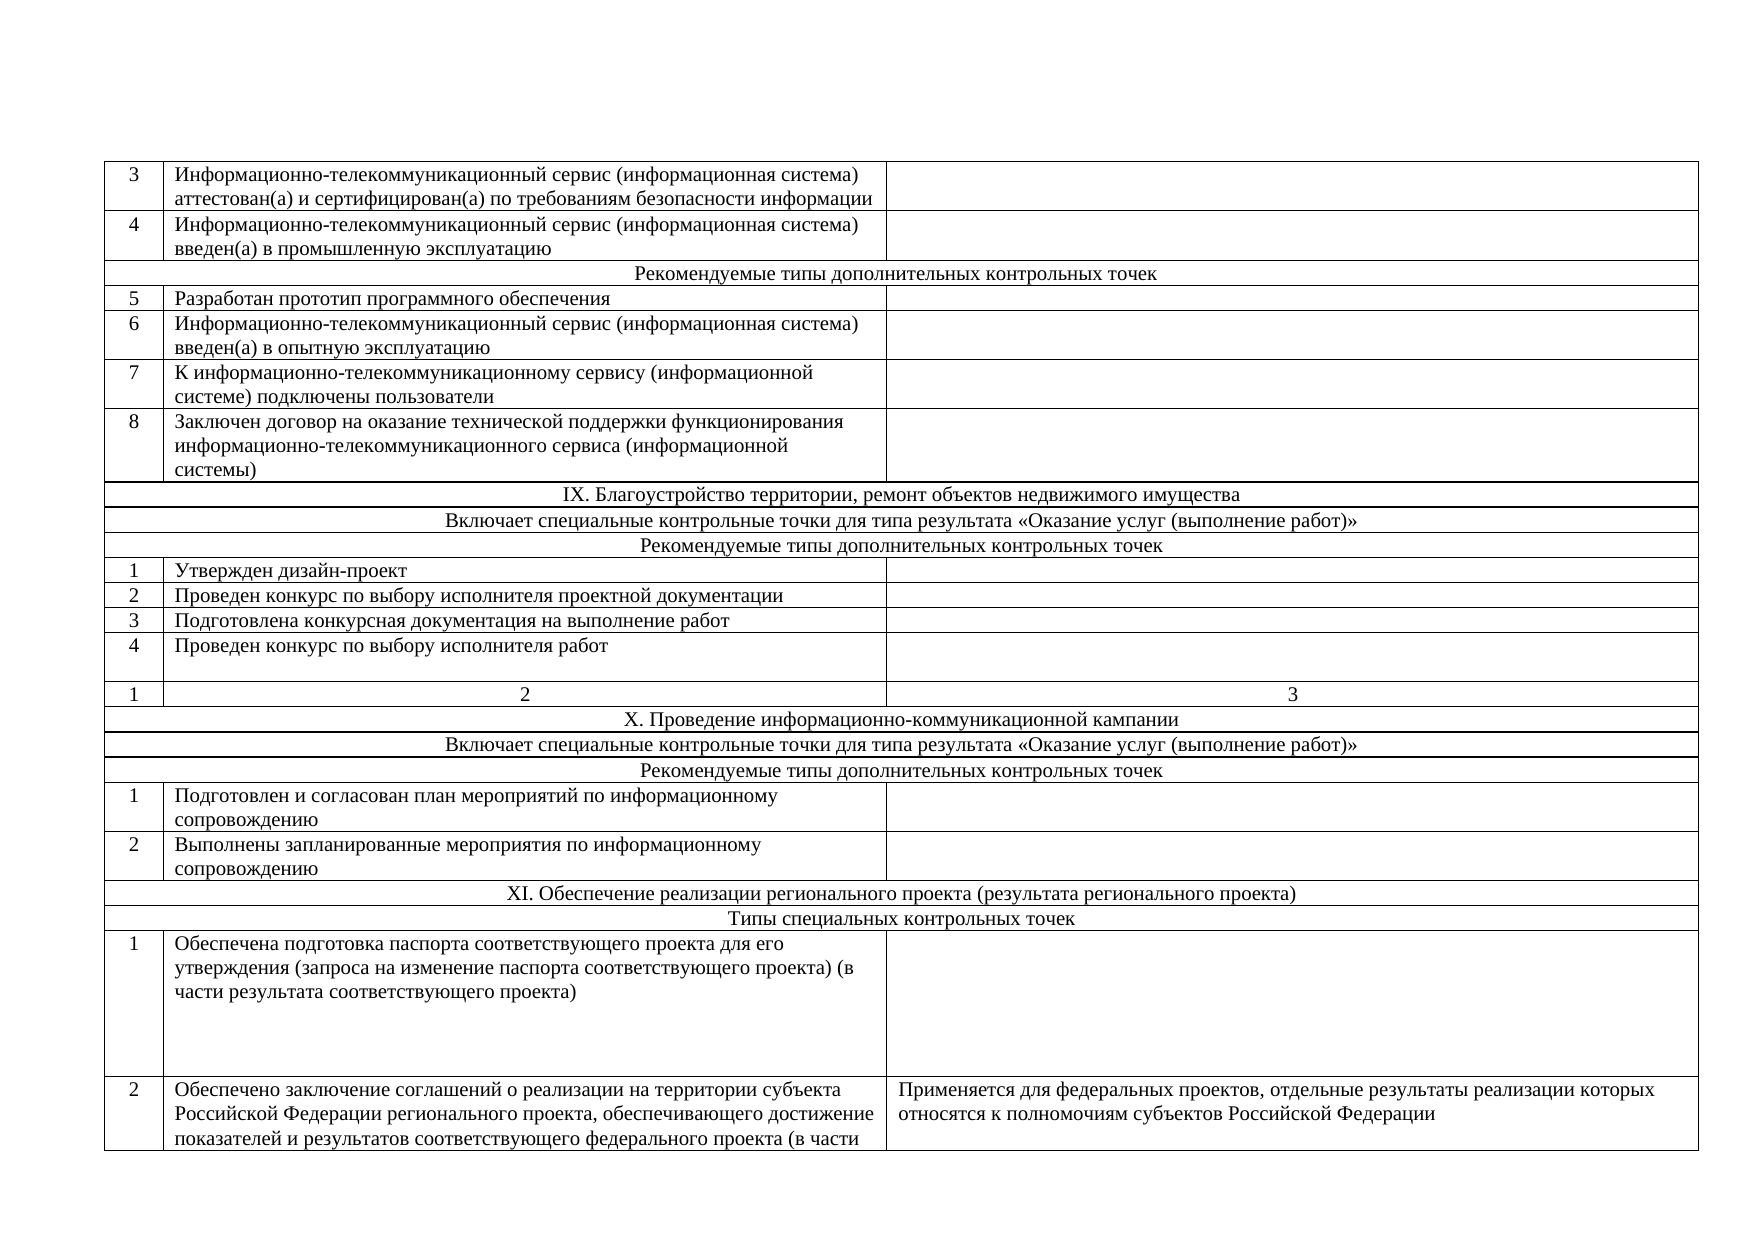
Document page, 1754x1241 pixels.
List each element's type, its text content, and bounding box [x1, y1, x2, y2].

table_cell Разработан прототип программного обеспечения [164, 286, 886, 310]
table_cell 1 [105, 682, 163, 706]
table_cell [887, 1077, 1698, 1150]
table_cell Рекомендуемые типы дополнительных контрольных точек [105, 533, 1698, 557]
table_cell 2 [105, 832, 163, 880]
table_cell Проведен конкурс по выбору исполнителя проектной документации [164, 583, 886, 607]
table_cell Заключен договор на оказание технической поддержки функционирования информационно-телекоммуникационного сервиса (информационной системы) [164, 409, 886, 481]
table_cell 3 [105, 608, 163, 632]
table_cell X. Проведение информационно-коммуникационной кампании [105, 707, 1698, 731]
table_cell 2 [105, 583, 163, 607]
table_cell Рекомендуемые типы дополнительных контрольных точек [105, 261, 1698, 285]
table_cell 5 [105, 286, 163, 310]
table_cell Утвержден дизайн-проект [164, 558, 886, 582]
table_cell Информационно-телекоммуникационный сервис (информационная система) аттестован(а) и сертифицирован(а) по требованиям безопасности информации [164, 162, 886, 210]
table_cell [887, 162, 1698, 210]
table_cell 1 [105, 558, 163, 582]
table_cell Рекомендуемые типы дополнительных контрольных точек [105, 758, 1698, 782]
table_cell [887, 558, 1698, 582]
table_cell 7 [105, 360, 163, 408]
table_cell 3 [105, 162, 163, 210]
table_cell [887, 409, 1698, 481]
table_cell 8 [105, 409, 163, 481]
table_cell 2 [105, 1077, 163, 1150]
table_cell [887, 783, 1698, 831]
table_cell [887, 286, 1698, 310]
table_cell 1 [105, 931, 163, 1076]
table_cell XI. Обеспечение реализации регионального проекта (результата регионального проекта) [105, 881, 1698, 905]
table_cell 2 [164, 682, 886, 706]
table_cell Обеспечена подготовка паспорта соответствующего проекта для его утверждения (запроса на изменение паспорта соответствующего проекта) (в части результата соответствующего проекта) [164, 931, 886, 1076]
table_cell Информационно-телекоммуникационный сервис (информационная система) введен(а) в промышленную эксплуатацию [164, 211, 886, 259]
table_cell 4 [105, 211, 163, 259]
table_cell [887, 360, 1698, 408]
table_cell [887, 608, 1698, 632]
table_cell 3 [887, 682, 1698, 706]
table_cell Информационно-телекоммуникационный сервис (информационная система) введен(а) в опытную эксплуатацию [164, 311, 886, 359]
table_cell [164, 1077, 886, 1150]
table_cell [887, 633, 1698, 681]
table_cell К информационно-телекоммуникационному сервису (информационной системе) подключены пользователи [164, 360, 886, 408]
table_cell [887, 931, 1698, 1076]
table_cell 1 [105, 783, 163, 831]
table_cell [887, 583, 1698, 607]
table_cell [887, 832, 1698, 880]
table_cell 6 [105, 311, 163, 359]
table_cell IX. Благоустройство территории, ремонт объектов недвижимого имущества [105, 483, 1698, 506]
table_cell Выполнены запланированные мероприятия по информационному сопровождению [164, 832, 886, 880]
table_cell Подготовлен и согласован план мероприятий по информационному сопровождению [164, 783, 886, 831]
table_cell Подготовлена конкурсная документация на выполнение работ [164, 608, 886, 632]
table_cell Включает специальные контрольные точки для типа результата «Оказание услуг (выполнение работ)» [105, 733, 1698, 756]
table_cell [887, 211, 1698, 259]
table_cell Типы специальных контрольных точек [105, 906, 1698, 930]
table_cell 4 [105, 633, 163, 681]
table_cell Проведен конкурс по выбору исполнителя работ [164, 633, 886, 681]
table_cell [887, 311, 1698, 359]
table_cell Включает специальные контрольные точки для типа результата «Оказание услуг (выполнение работ)» [105, 508, 1698, 532]
